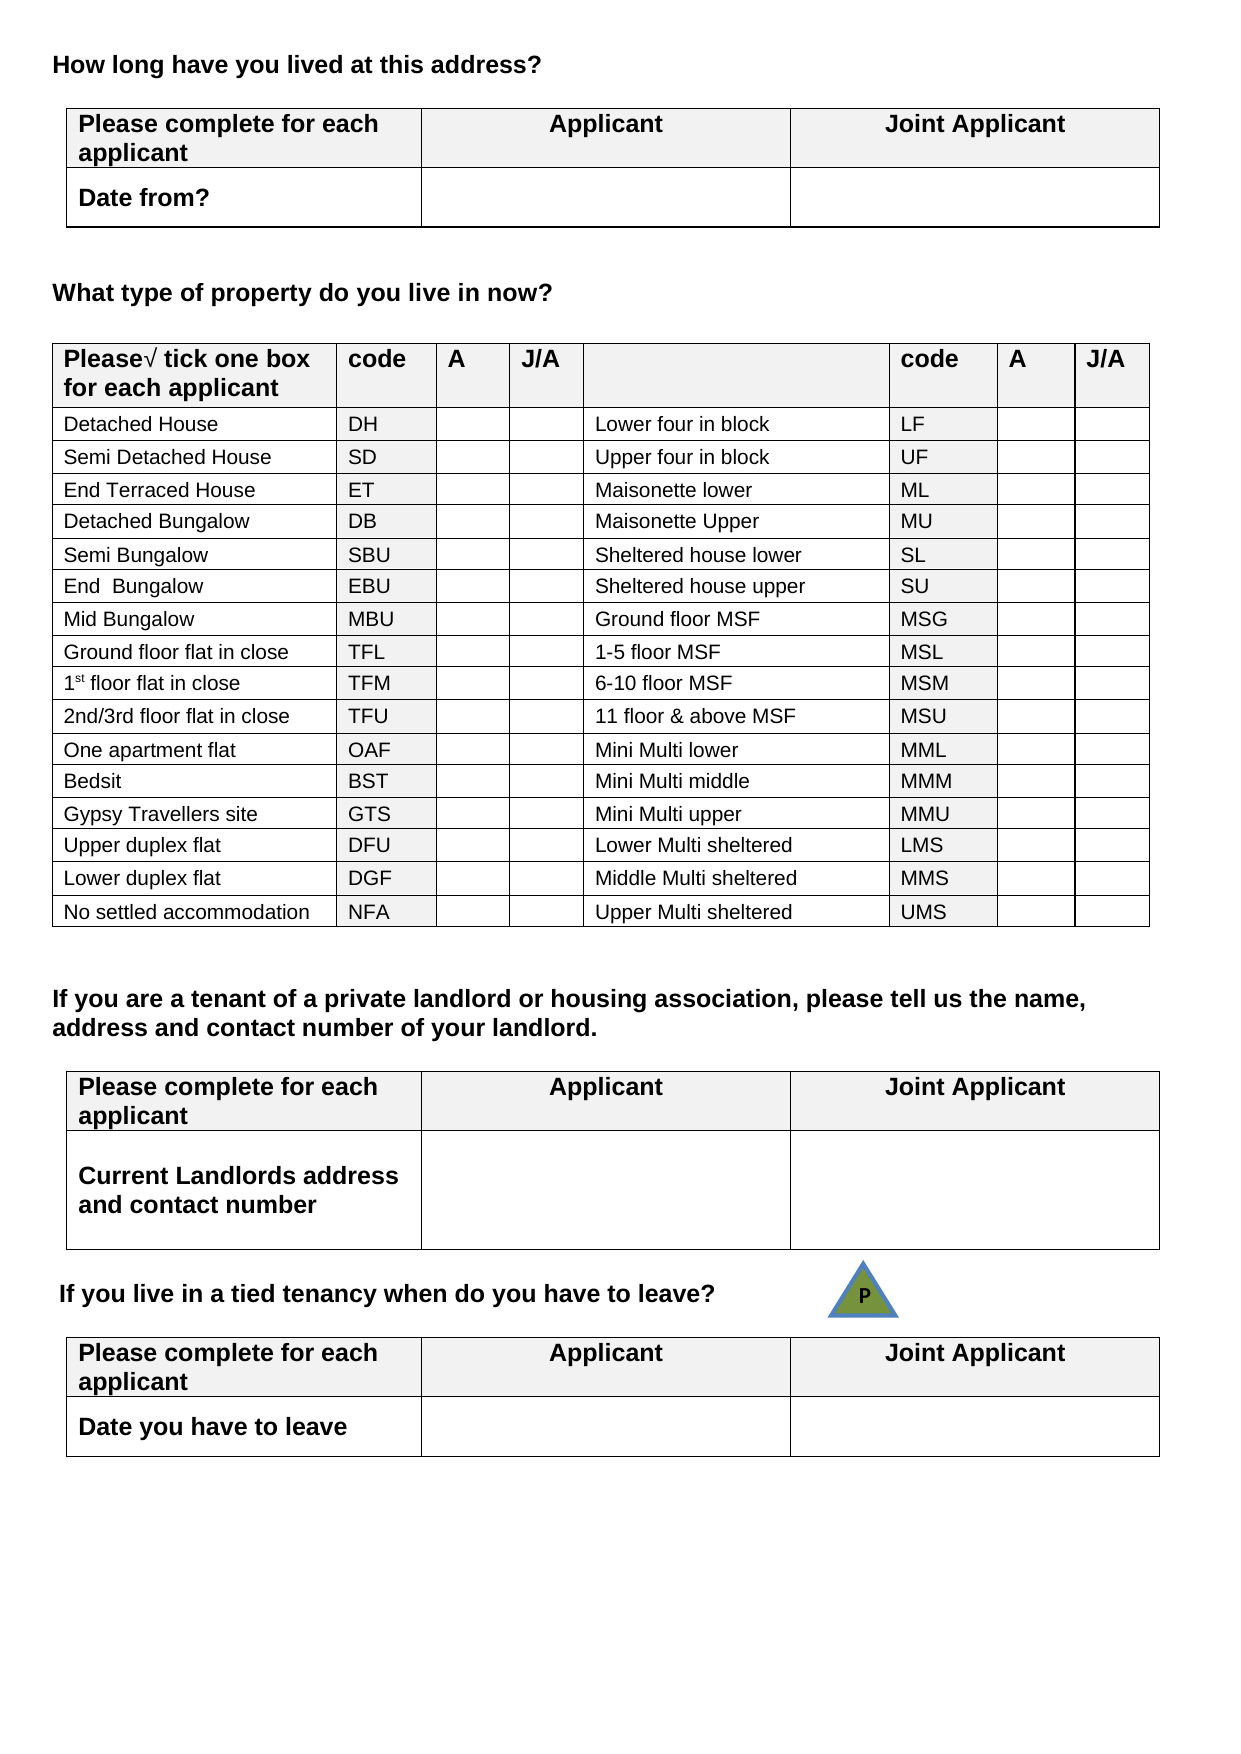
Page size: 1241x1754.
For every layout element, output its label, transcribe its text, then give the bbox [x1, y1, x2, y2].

table_header [584, 344, 889, 407]
table_cell [437, 441, 509, 473]
table_header Please complete for each applicant [67, 1338, 421, 1396]
table_cell Date you have to leave [67, 1397, 421, 1456]
table_header Applicant [422, 1072, 790, 1130]
table_cell SBU [337, 539, 436, 568]
table_cell [1076, 408, 1149, 440]
table_cell [998, 896, 1074, 926]
table_cell 6-10 floor MSF [584, 667, 889, 699]
table_header J/A [510, 344, 583, 407]
table_cell [510, 667, 583, 699]
table_cell [437, 474, 509, 504]
table_cell [510, 700, 583, 733]
table_cell Upper four in block [584, 441, 889, 473]
table_header code [890, 344, 997, 407]
table_cell [791, 1397, 1159, 1456]
table_cell Upper duplex flat [53, 829, 336, 861]
table_cell [998, 570, 1074, 602]
table_cell TFM [337, 667, 436, 699]
table_cell [1076, 765, 1149, 797]
table_cell UF [890, 441, 997, 473]
table_cell [998, 474, 1074, 504]
table_cell [437, 539, 509, 568]
table_cell MMS [890, 862, 997, 894]
table_cell MML [890, 734, 997, 764]
table_cell [437, 408, 509, 440]
table_cell 2nd/3rd floor flat in close [53, 700, 336, 733]
table_cell OAF [337, 734, 436, 764]
table_cell Ground floor MSF [584, 603, 889, 635]
text If you live in a tied tenancy when do you have to leave? [52, 1281, 849, 1308]
table_cell [510, 570, 583, 602]
table_header Please complete for each applicant [67, 109, 421, 167]
text If you live in a tied tenancy when do you have to leave? [877, 1281, 1176, 1308]
table_header code [337, 344, 436, 407]
table_cell [510, 829, 583, 861]
table_header A [437, 344, 509, 407]
text How long have you lived at this address? [52, 50, 1178, 79]
table_cell [1076, 603, 1149, 635]
table_cell [510, 603, 583, 635]
table_cell [437, 505, 509, 537]
table_cell Lower four in block [584, 408, 889, 440]
table_cell Detached House [53, 408, 336, 440]
table_cell [437, 862, 509, 894]
table_cell Middle Multi sheltered [584, 862, 889, 894]
table_cell [437, 765, 509, 797]
table_cell [422, 1131, 790, 1249]
table_cell Current Landlords address and contact number [67, 1131, 421, 1249]
table_cell MSL [890, 636, 997, 666]
table_cell [510, 765, 583, 797]
table_cell [1076, 474, 1149, 504]
table_cell [791, 168, 1159, 226]
table_cell TFU [337, 700, 436, 733]
table_cell [791, 1131, 1159, 1249]
table_cell Sheltered house upper [584, 570, 889, 602]
table_cell [1076, 441, 1149, 473]
table_cell DH [337, 408, 436, 440]
table_cell MSG [890, 603, 997, 635]
table_cell [510, 539, 583, 568]
table_cell [1076, 798, 1149, 828]
table_cell Upper Multi sheltered [584, 896, 889, 926]
table_cell [1076, 667, 1149, 699]
table_cell [510, 636, 583, 666]
table_cell End Bungalow [53, 570, 336, 602]
table_cell No settled accommodation [53, 896, 336, 926]
table_cell [1076, 896, 1149, 926]
table_cell [998, 505, 1074, 537]
table_cell [1076, 700, 1149, 733]
table_cell MU [890, 505, 997, 537]
table_cell [437, 734, 509, 764]
table_cell [998, 700, 1074, 733]
table_cell MSU [890, 700, 997, 733]
table_cell Maisonette Upper [584, 505, 889, 537]
table_cell [437, 603, 509, 635]
table_cell [510, 798, 583, 828]
table_cell [998, 539, 1074, 568]
table_cell [510, 862, 583, 894]
table_cell [998, 798, 1074, 828]
table_cell 1-5 floor MSF [584, 636, 889, 666]
table_cell [998, 862, 1074, 894]
table_cell Semi Detached House [53, 441, 336, 473]
table_cell MMM [890, 765, 997, 797]
table_cell [510, 474, 583, 504]
table_cell Semi Bungalow [53, 539, 336, 568]
table_cell BST [337, 765, 436, 797]
table_cell ET [337, 474, 436, 504]
text What type of property do you live in now? [126, 285, 1176, 306]
table_cell [510, 896, 583, 926]
table_cell Lower duplex flat [53, 862, 336, 894]
table_header Applicant [422, 109, 790, 167]
table_cell Sheltered house lower [584, 539, 889, 568]
table_cell LF [890, 408, 997, 440]
table_cell Mini Multi lower [584, 734, 889, 764]
table_cell Mini Multi middle [584, 765, 889, 797]
table_cell SD [337, 441, 436, 473]
table_cell MBU [337, 603, 436, 635]
table_cell [437, 829, 509, 861]
table_cell SL [890, 539, 997, 568]
table_cell [998, 603, 1074, 635]
table_cell End Terraced House [53, 474, 336, 504]
table_header J/A [1076, 344, 1149, 407]
table_cell [1076, 539, 1149, 568]
table_cell [437, 636, 509, 666]
table_cell [422, 168, 790, 226]
table_header Applicant [422, 1338, 790, 1396]
table_cell ML [890, 474, 997, 504]
table_cell 11 floor & above MSF [584, 700, 889, 733]
text If you are a tenant of a private landlord or housing association, please tell us the name, address and contact number of your landlord. [52, 984, 1178, 1042]
table_header Joint Applicant [791, 1072, 1159, 1130]
table_cell LMS [890, 829, 997, 861]
table_cell [1076, 829, 1149, 861]
table_cell DB [337, 505, 436, 537]
table_header Please complete for each applicant [67, 1072, 421, 1130]
table_header Please√ tick one box for each applicant [53, 344, 336, 407]
table_cell DFU [337, 829, 436, 861]
table_cell Maisonette lower [584, 474, 889, 504]
table_cell [998, 667, 1074, 699]
table_header A [998, 344, 1074, 407]
table_cell [998, 765, 1074, 797]
table_cell [437, 667, 509, 699]
table_cell [437, 570, 509, 602]
table_cell [998, 734, 1074, 764]
table_cell [510, 505, 583, 537]
table_cell [1076, 734, 1149, 764]
table_cell [510, 734, 583, 764]
table_cell Detached Bungalow [53, 505, 336, 537]
table_cell Bedsit [53, 765, 336, 797]
table_cell UMS [890, 896, 997, 926]
table_cell [422, 1397, 790, 1456]
table_cell Mid Bungalow [53, 603, 336, 635]
table_cell MSM [890, 667, 997, 699]
table_cell [1076, 862, 1149, 894]
table_cell [437, 798, 509, 828]
table_cell 1st floor flat in close [53, 667, 336, 699]
table_cell [437, 700, 509, 733]
table_cell SU [890, 570, 997, 602]
table_cell MMU [890, 798, 997, 828]
table_cell [998, 636, 1074, 666]
table_cell [1076, 505, 1149, 537]
table_cell [998, 441, 1074, 473]
table_cell TFL [337, 636, 436, 666]
table_cell EBU [337, 570, 436, 602]
table_header Joint Applicant [791, 1338, 1159, 1396]
table_cell [998, 408, 1074, 440]
table_cell Mini Multi upper [584, 798, 889, 828]
table_cell Lower Multi sheltered [584, 829, 889, 861]
table_cell [437, 896, 509, 926]
table_cell NFA [337, 896, 436, 926]
table_cell GTS [337, 798, 436, 828]
table_cell [998, 829, 1074, 861]
table_header Joint Applicant [791, 109, 1159, 167]
table_cell Gypsy Travellers site [53, 798, 336, 828]
table_cell Date from? [67, 168, 421, 226]
table_cell [510, 408, 583, 440]
table_cell One apartment flat [53, 734, 336, 764]
table_cell [1076, 570, 1149, 602]
table_cell [1076, 636, 1149, 666]
table_cell [510, 441, 583, 473]
table_cell DGF [337, 862, 436, 894]
table_cell Ground floor flat in close [53, 636, 336, 666]
